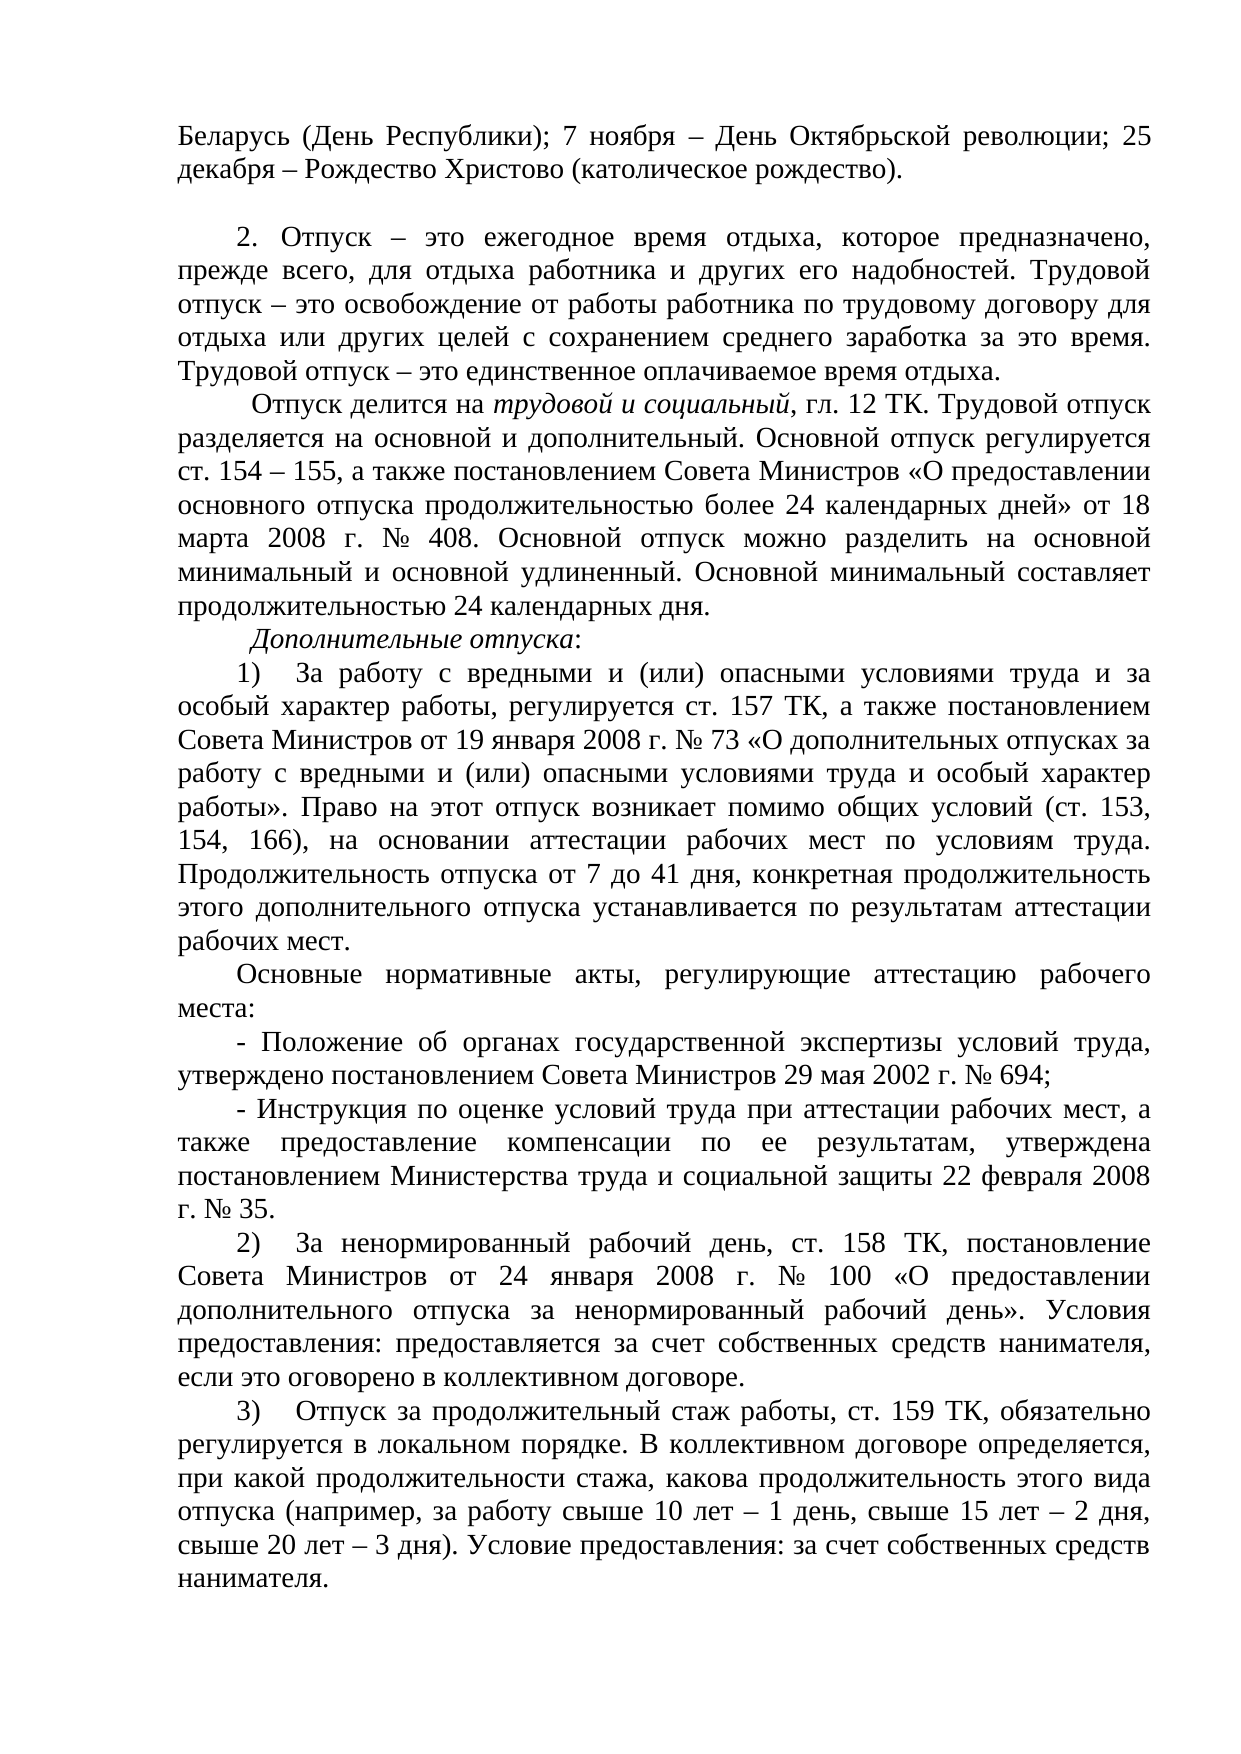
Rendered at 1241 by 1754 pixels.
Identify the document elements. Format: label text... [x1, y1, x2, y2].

text - Положение об органах государственной экспертизы условий труда, утверждено постановлением Совета Министров 29 мая 2002 г. № 694; [177, 1024, 1152, 1091]
list Отпуск за продолжительный стаж работы, ст. 159 ТК, обязательно регулируется в локальном порядке. В коллективном договоре определяется, при какой продолжительности стажа, какова продолжительность этого вида отпуска (например, за работу свыше 10 лет – 1 день, свыше 15 лет – 2 дня, свыше 20 лет – 3 дня). Условие предоставления: за счет собственных средств нанимателя. [177, 1393, 1152, 1594]
text Дополнительные отпуска: [177, 621, 1152, 655]
list За работу с вредными и (или) опасными условиями труда и за особый характер работы, регулируется ст. 157 ТК, а также постановлением Совета Министров от 19 января 2008 г. № 73 «О дополнительных отпусках за работу с вредными и (или) опасными условиями труда и особый характер работы». Право на этот отпуск возникает помимо общих условий (ст. 153, 154, 166), на основании аттестации рабочих мест по условиям труда. Продолжительность отпуска от 7 до 41 дня, конкретная продолжительность этого дополнительного отпуска устанавливается по результатам аттестации рабочих мест. [177, 655, 1152, 957]
text Основные нормативные акты, регулирующие аттестацию рабочего места: [177, 957, 1152, 1024]
text Отпуск делится на трудовой и социальный, гл. 12 ТК. Трудовой отпуск разделяется на основной и дополнительный. Основной отпуск регулируется ст. 154 – 155, а также постановлением Совета Министров «О предоставлении основного отпуска продолжительностью более 24 календарных дней» от 18 марта 2008 г. № 408. Основной отпуск можно разделить на основной минимальный и основной удлиненный. Основной минимальный составляет продолжительностью 24 календарных дня. [177, 386, 1152, 621]
list За ненормированный рабочий день, ст. 158 ТК, постановление Совета Министров от 24 января 2008 г. № 100 «О предоставлении дополнительного отпуска за ненормированный рабочий день». Условия предоставления: предоставляется за счет собственных средств нанимателя, если это оговорено в коллективном договоре. [177, 1225, 1152, 1393]
text - Инструкция по оценке условий труда при аттестации рабочих мест, а также предоставление компенсации по ее результатам, утверждена постановлением Министерства труда и социальной защиты 22 февраля 2008 г. № 35. [177, 1091, 1152, 1225]
list Отпуск – это ежегодное время отдыха, которое предназначено, прежде всего, для отдыха работника и других его надобностей. Трудовой отпуск – это освобождение от работы работника по трудовому договору для отдыха или других целей с сохранением среднего заработка за это время. Трудовой отпуск – это единственное оплачиваемое время отдыха. [177, 219, 1152, 386]
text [177, 118, 1152, 185]
